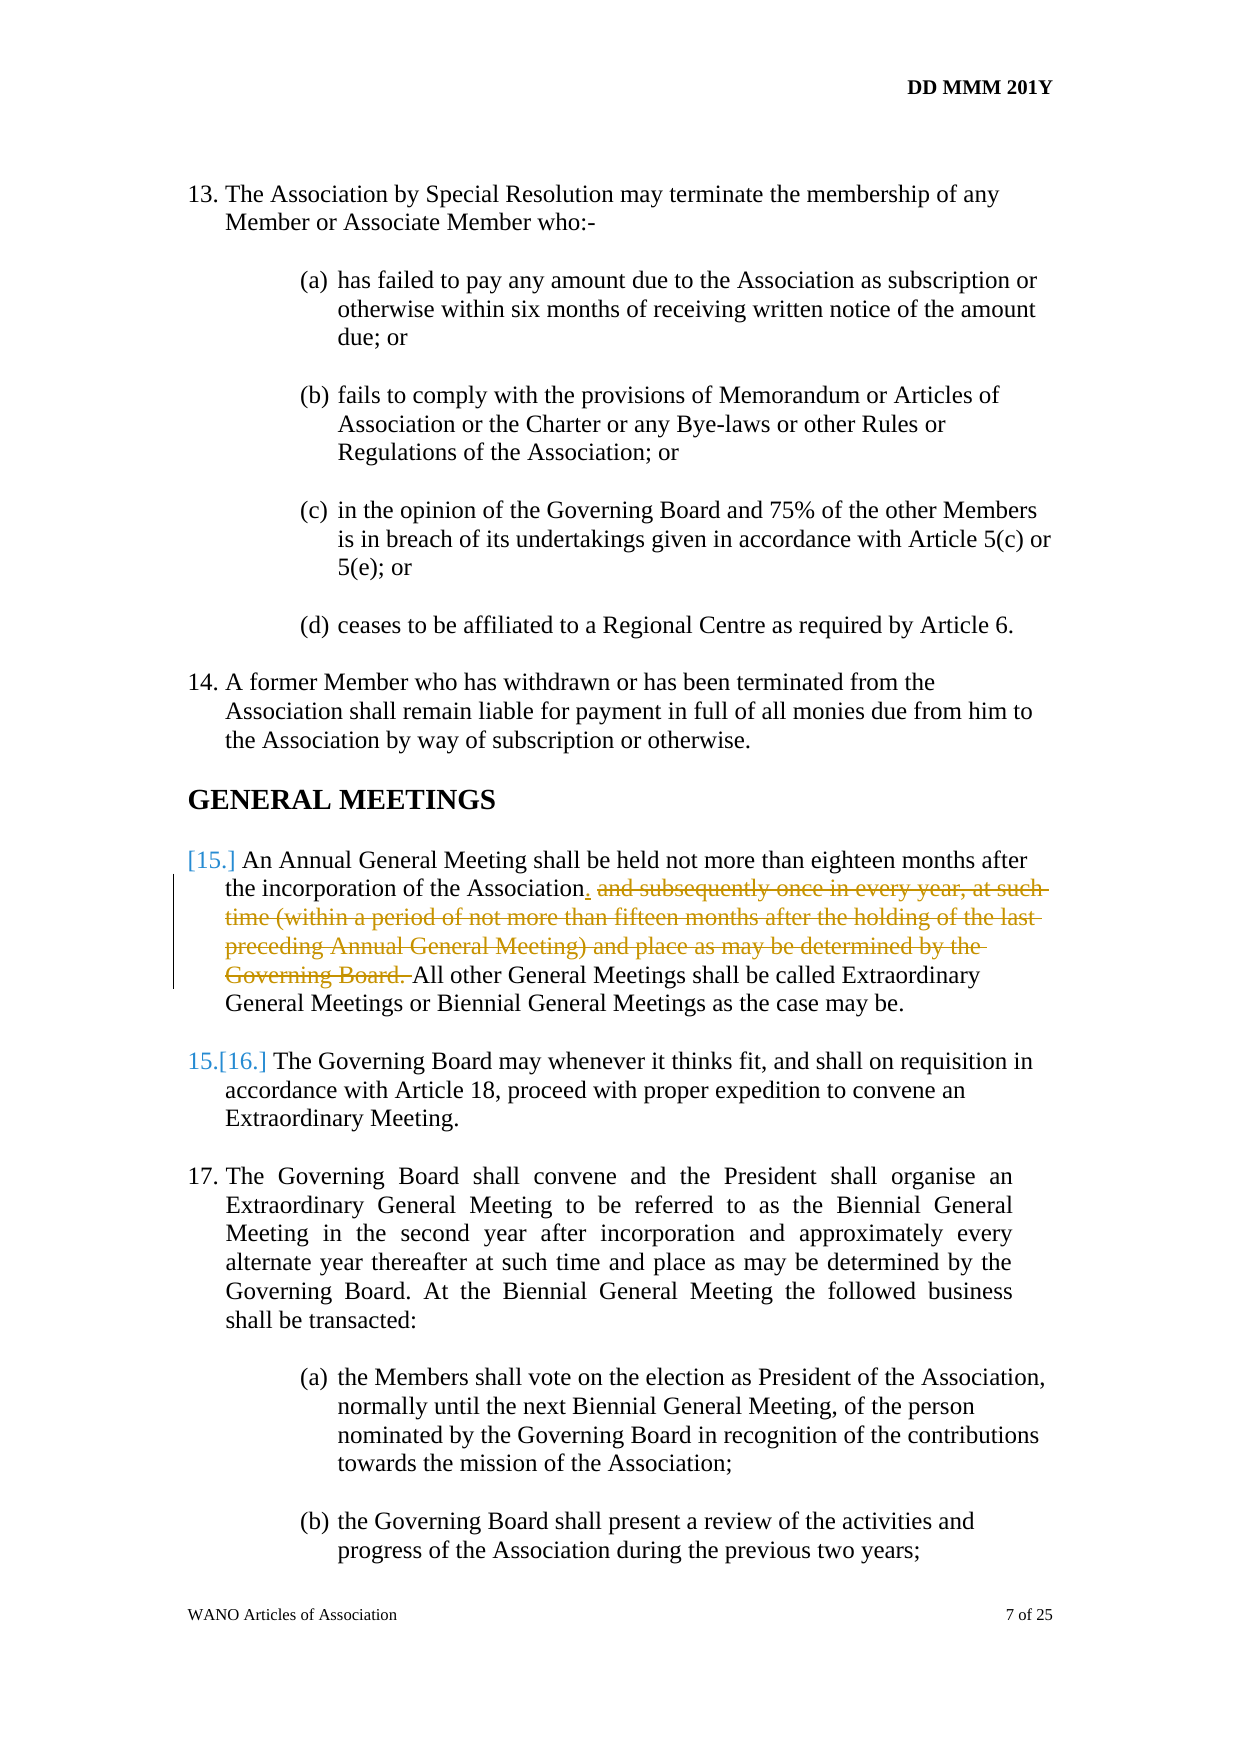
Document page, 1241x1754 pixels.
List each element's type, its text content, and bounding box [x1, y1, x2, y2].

list The Association by Special Resolution may terminate the membership of any Member or Associate Member who:- [187, 179, 1053, 236]
list the Members shall vote on the election as President of the Association, normally until the next Biennial General Meeting, of the person nominated by the Governing Board in recognition of the contributions towards the mission of the Association; [300, 1362, 1053, 1477]
text 17. The Governing Board shall convene and the President shall organise an Extraordinary General Meeting to be referred to as the Biennial General Meeting in the second year after incorporation and approximately every alternate year thereafter at such time and place as may be determined by the Governing Board. At the Biennial General Meeting the followed business shall be transacted: [187, 1161, 1014, 1333]
list fails to comply with the provisions of Memorandum or Articles of Association or the Charter or any Bye-laws or other Rules or Regulations of the Association; or [300, 380, 1053, 466]
list the Governing Board shall present a review of the activities and progress of the Association during the previous two years; [300, 1506, 1053, 1563]
list The Governing Board may whenever it thinks fit, and shall on requisition in accordance with Article 18, proceed with proper expedition to convene an Extraordinary Meeting. [187, 1046, 1053, 1132]
list An Annual General Meeting shall be held not more than eighteen months after the incorporation of the Association All other General Meetings shall be called Extraordinary General Meetings or Biennial General Meetings as the case may be. [187, 845, 1053, 1017]
list A former Member who has withdrawn or has been terminated from the Association shall remain liable for payment in full of all monies due from him to the Association by way of subscription or otherwise. [187, 667, 1053, 754]
list in the opinion of the Governing Board and 75% of the other Members is in breach of its undertakings given in accordance with Article 5(c) or 5(e); or [300, 495, 1053, 581]
list has failed to pay any amount due to the Association as subscription or otherwise within six months of receiving written notice of the amount due; or [300, 265, 1053, 351]
text GENERAL MEETINGS [187, 782, 1053, 816]
list ceases to be affiliated to a Regional Centre as required by Article 6. [300, 610, 1053, 639]
